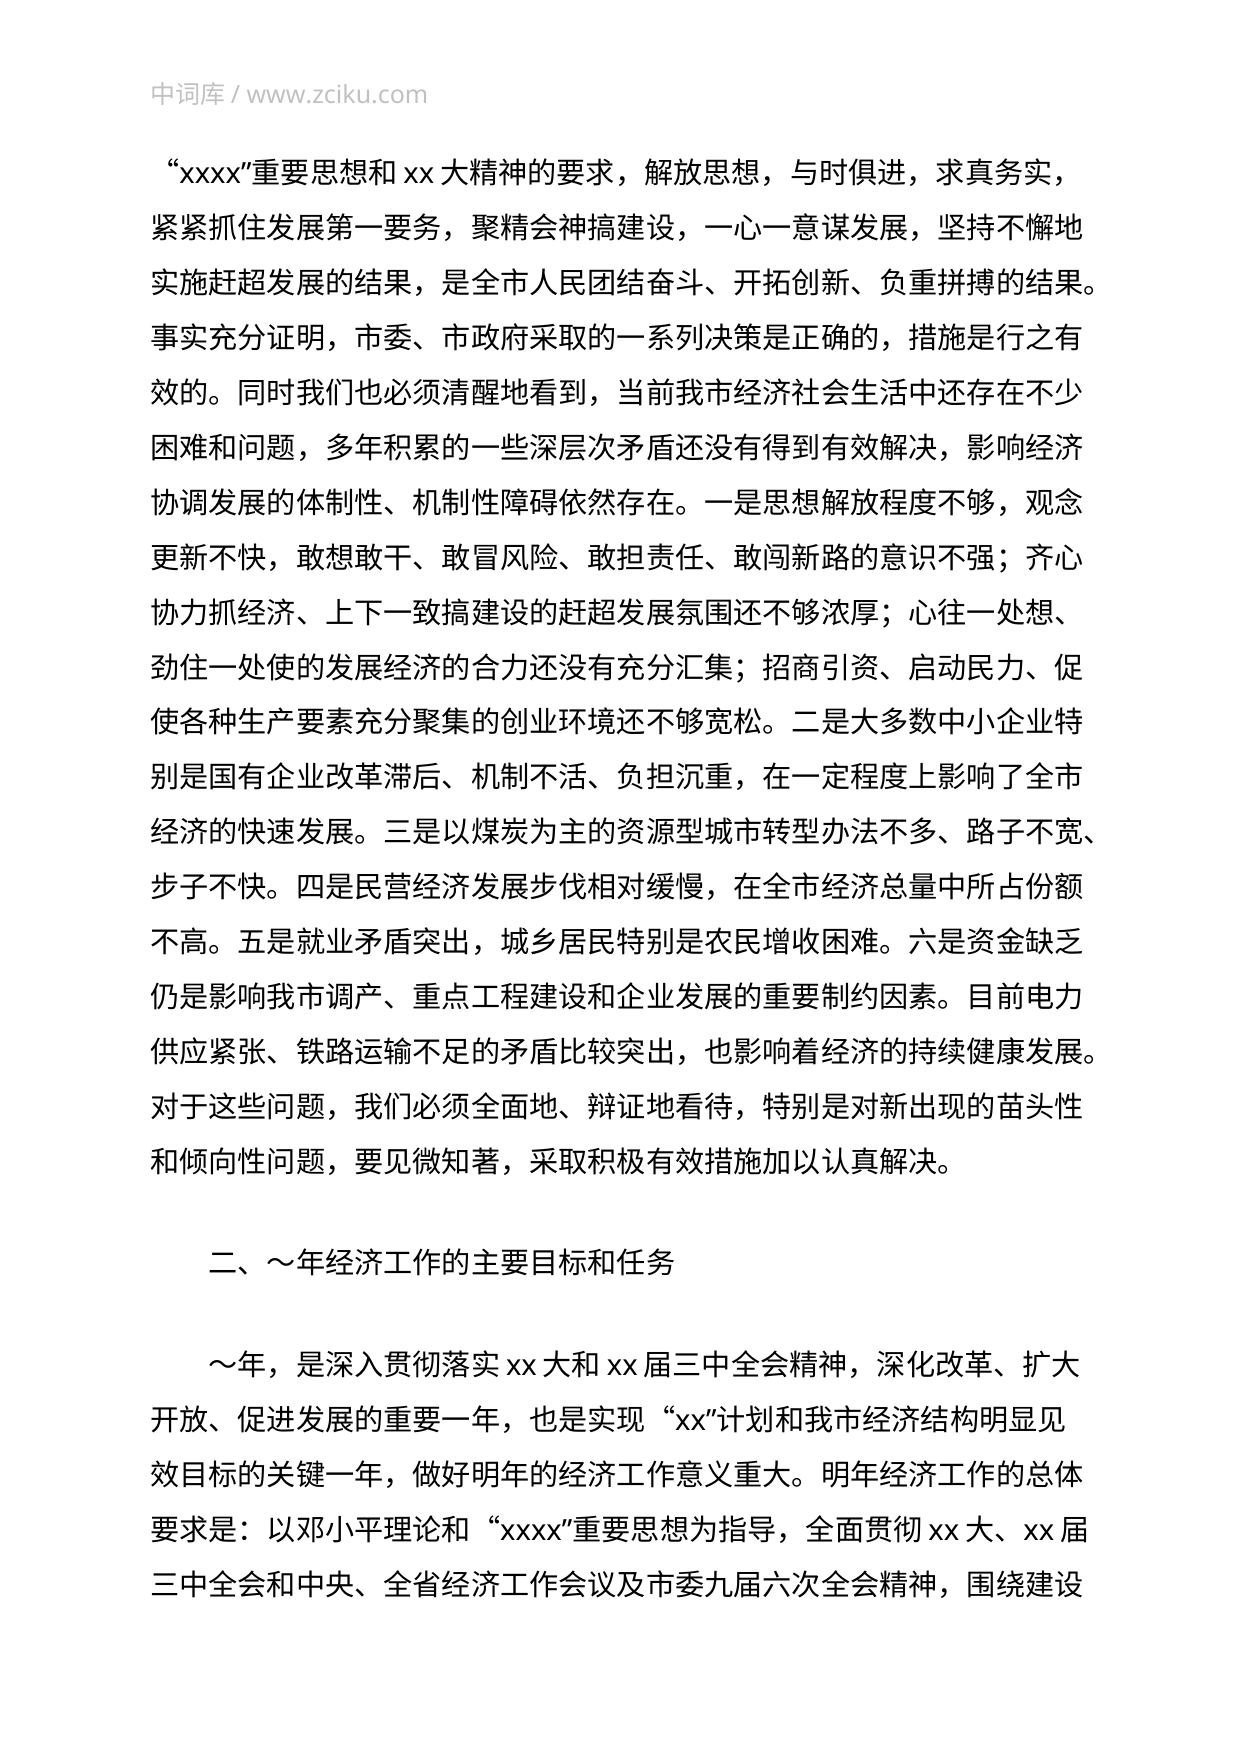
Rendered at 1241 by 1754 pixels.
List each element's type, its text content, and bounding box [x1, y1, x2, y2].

text 二、～年经济工作的主要目标和任务 [150, 1240, 1090, 1282]
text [150, 150, 1090, 1181]
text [150, 1342, 1090, 1604]
